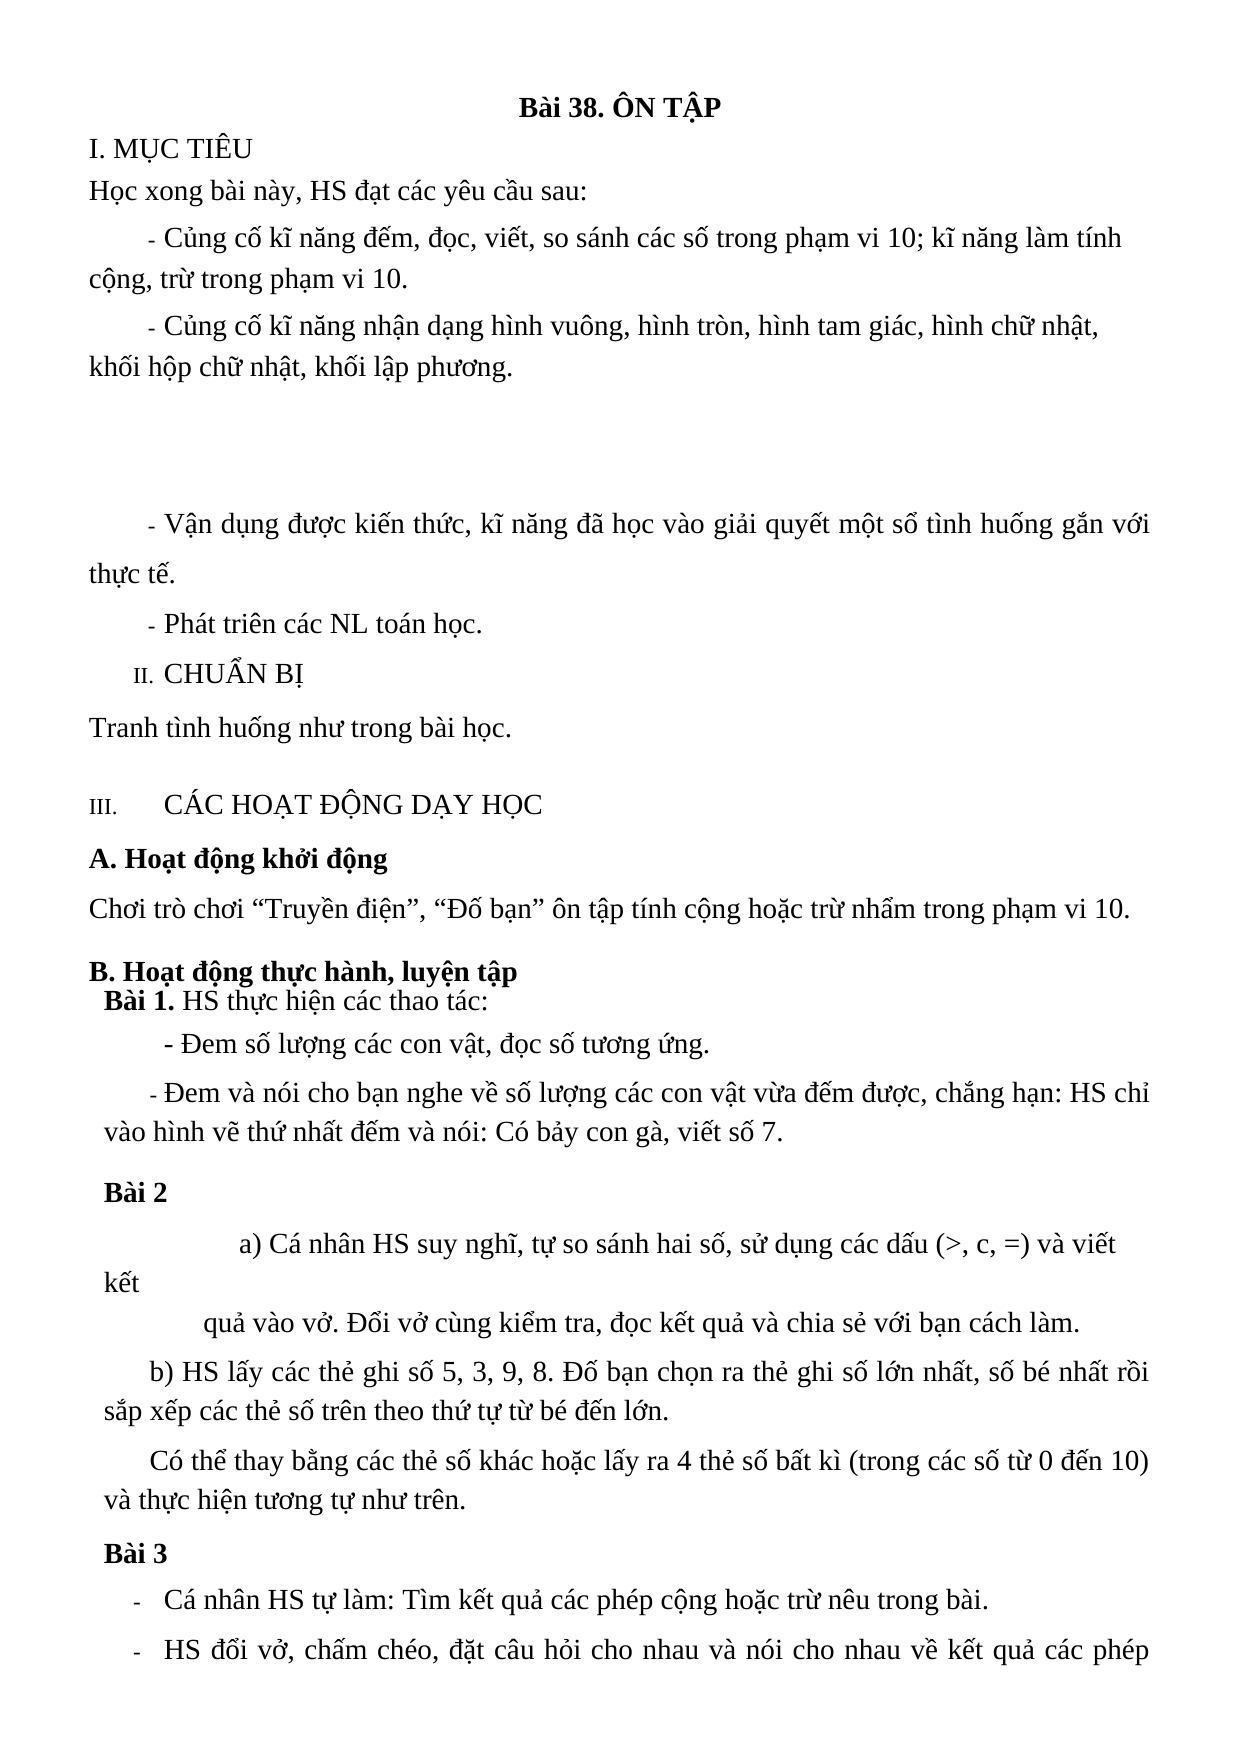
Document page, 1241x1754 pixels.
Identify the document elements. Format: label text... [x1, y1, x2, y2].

text quả vào vở. Đổi vở cùng kiểm tra, đọc kết quả và chia sẻ với bạn cách làm. [103, 1305, 1151, 1338]
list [103, 1632, 1151, 1666]
list Cá nhân HS tự làm: Tìm kết quả các phép cộng hoặc trừ nêu trong bài. [103, 1582, 1151, 1616]
list CHUẨN BỊ [103, 657, 1151, 690]
list Củng cố kĩ năng đếm, đọc, viết, so sánh các số trong phạm vi 10; kĩ năng làm tính cộng, trừ trong phạm vi 10. [89, 221, 1151, 295]
list Củng cố kĩ năng nhận dạng hình vuông, hình tròn, hình tam giác, hình chữ nhật, khối hộp chữ nhật, khối lập phương. [89, 308, 1151, 383]
list Vận dụng được kiến thức, kĩ năng đã học vào giải quyết một sổ tình huống gắn với thực tế. [89, 506, 1151, 589]
text A. Hoạt động khởi động [89, 841, 1151, 874]
text Học xong bài này, HS đạt các yêu cầu sau: [89, 173, 1151, 207]
text a) Cá nhân HS suy nghĩ, tự so sánh hai số, sử dụng các dấu (>, c, =) và viết kết [103, 1226, 1151, 1299]
text Có thể thay bằng các thẻ số khác hoặc lấy ra 4 thẻ số bất kì (trong các số từ 0 đến 10) và thực hiện tương tự như trên. [103, 1443, 1151, 1516]
text B. Hoạt động thực hành, luyện tập [89, 954, 1151, 987]
text Tranh tình huống như trong bài học. [89, 710, 1151, 744]
text Bài 38. ÔN TẬP [89, 90, 1151, 123]
text Bài 2 [103, 1176, 1151, 1209]
list Đem và nói cho bạn nghe về số lượng các con vật vừa đếm được, chắng hạn: HS chỉ vào hình vẽ thứ nhất đếm và nói: Có bảy con gà, viết số 7. [103, 1076, 1151, 1148]
list CÁC HOẠT ĐỘNG DẠY HỌC [89, 787, 1151, 821]
text Bài 1. HS thực hiện các thao tác: [103, 987, 1151, 1016]
text Bài 3 [103, 1536, 1151, 1569]
text b) HS lấy các thẻ ghi số 5, 3, 9, 8. Đố bạn chọn ra thẻ ghi số lớn nhất, số bé nhất rồi sắp xếp các thẻ số trên theo thứ tự từ bé đến lớn. [103, 1354, 1151, 1427]
text - Đem số lượng các con vật, đọc số tương ứng. [103, 1026, 1151, 1059]
text I. MỤC TIÊU [89, 132, 1151, 165]
list Phát triên các NL toán học. [89, 606, 1151, 640]
text Chơi trò chơi “Truyền điện”, “Đố bạn” ôn tập tính cộng hoặc trừ nhẩm trong phạm vi 10. [89, 892, 1151, 925]
